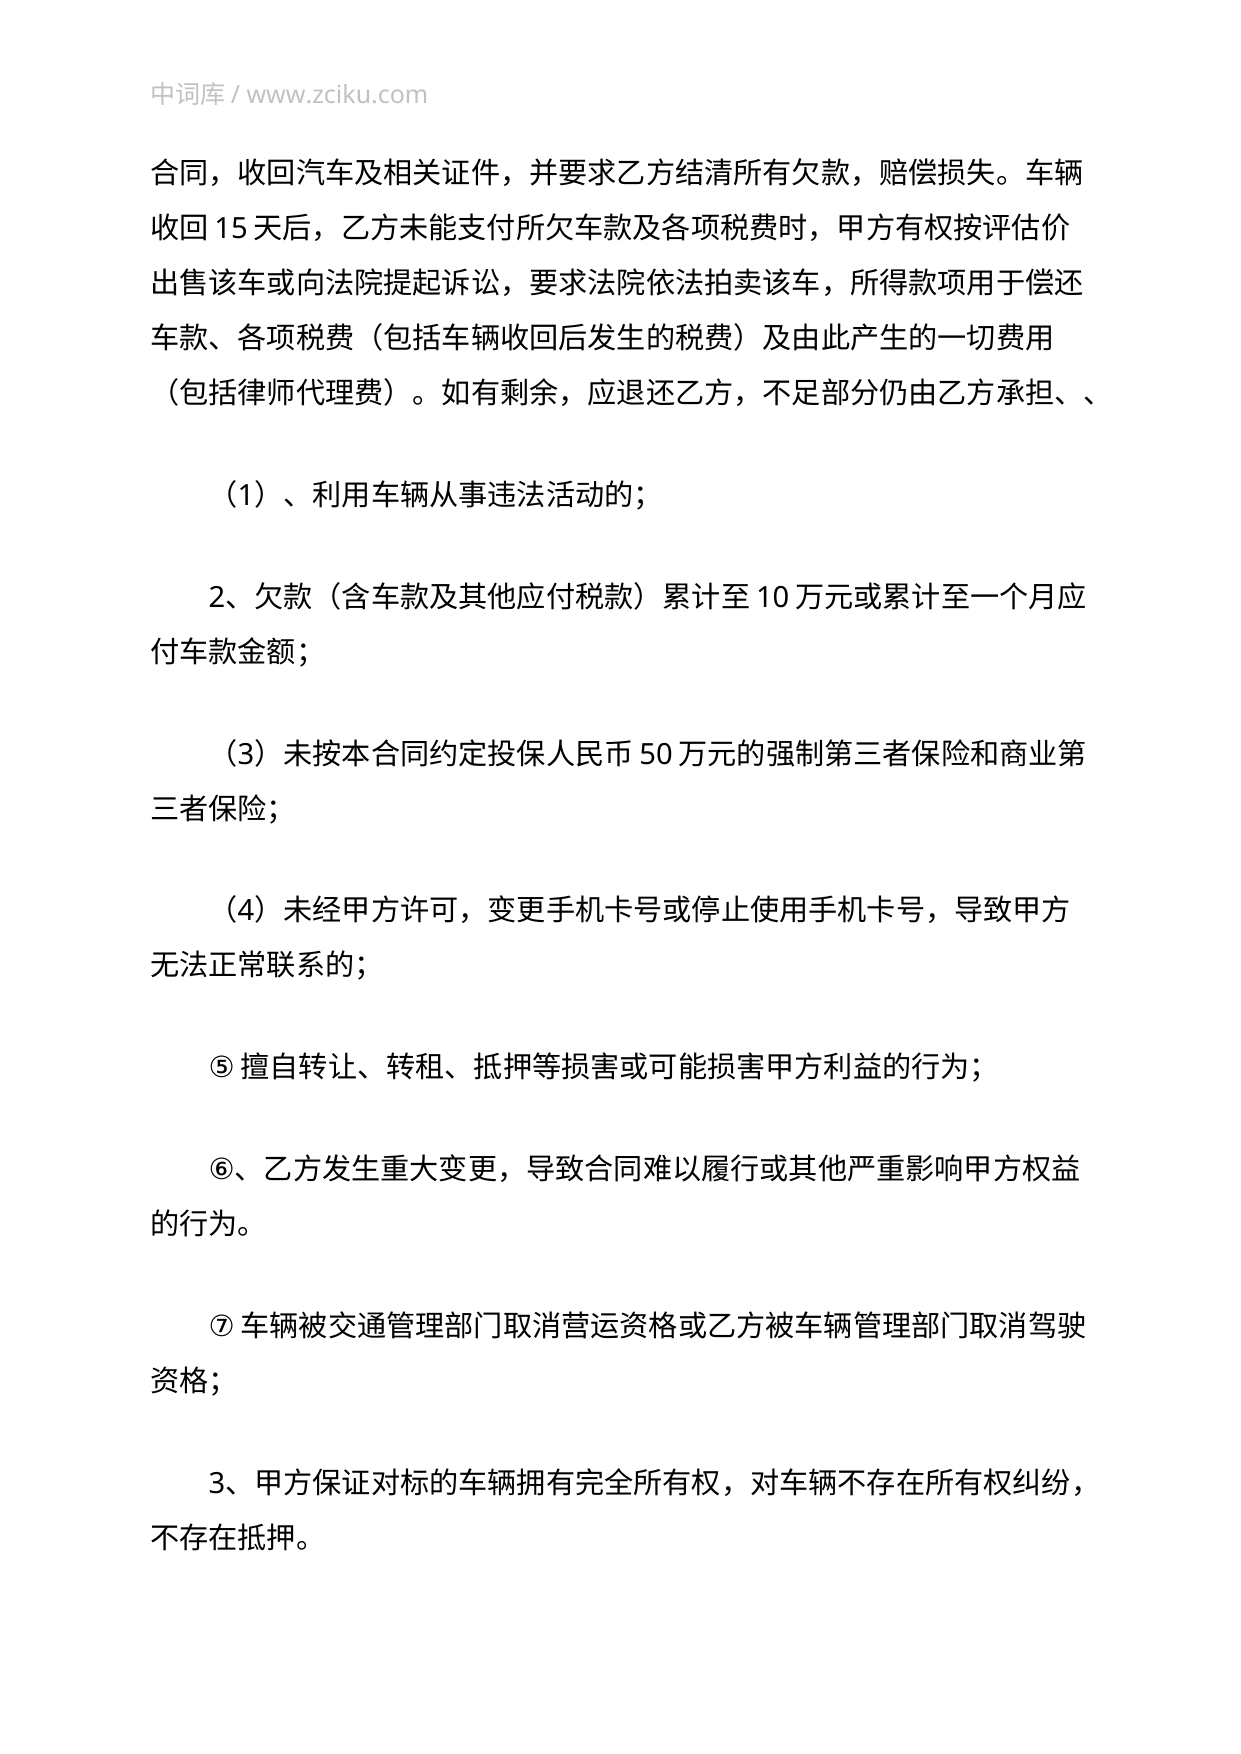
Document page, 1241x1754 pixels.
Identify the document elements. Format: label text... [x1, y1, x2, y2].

text （4）未经甲方许可，变更手机卡号或停止使用手机卡号，导致甲方无法正常联系的； [150, 887, 1090, 984]
text ⑤擅自转让、转租、抵押等损害或可能损害甲方利益的行为； [150, 1044, 1090, 1086]
text ⑦车辆被交通管理部门取消营运资格或乙方被车辆管理部门取消驾驶资格； [150, 1302, 1090, 1400]
text （1）、利用车辆从事违法活动的； [150, 471, 1090, 514]
text ⑥、乙方发生重大变更，导致合同难以履行或其他严重影响甲方权益的行为。 [150, 1146, 1090, 1243]
text 3、甲方保证对标的车辆拥有完全所有权，对车辆不存在所有权纠纷，不存在抵押。 [150, 1459, 1090, 1557]
text 2、欠款（含车款及其他应付税款）累计至10万元或累计至一个月应付车款金额； [150, 573, 1090, 671]
text （3）未按本合同约定投保人民币50万元的强制第三者保险和商业第三者保险； [150, 730, 1090, 827]
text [150, 150, 1090, 412]
